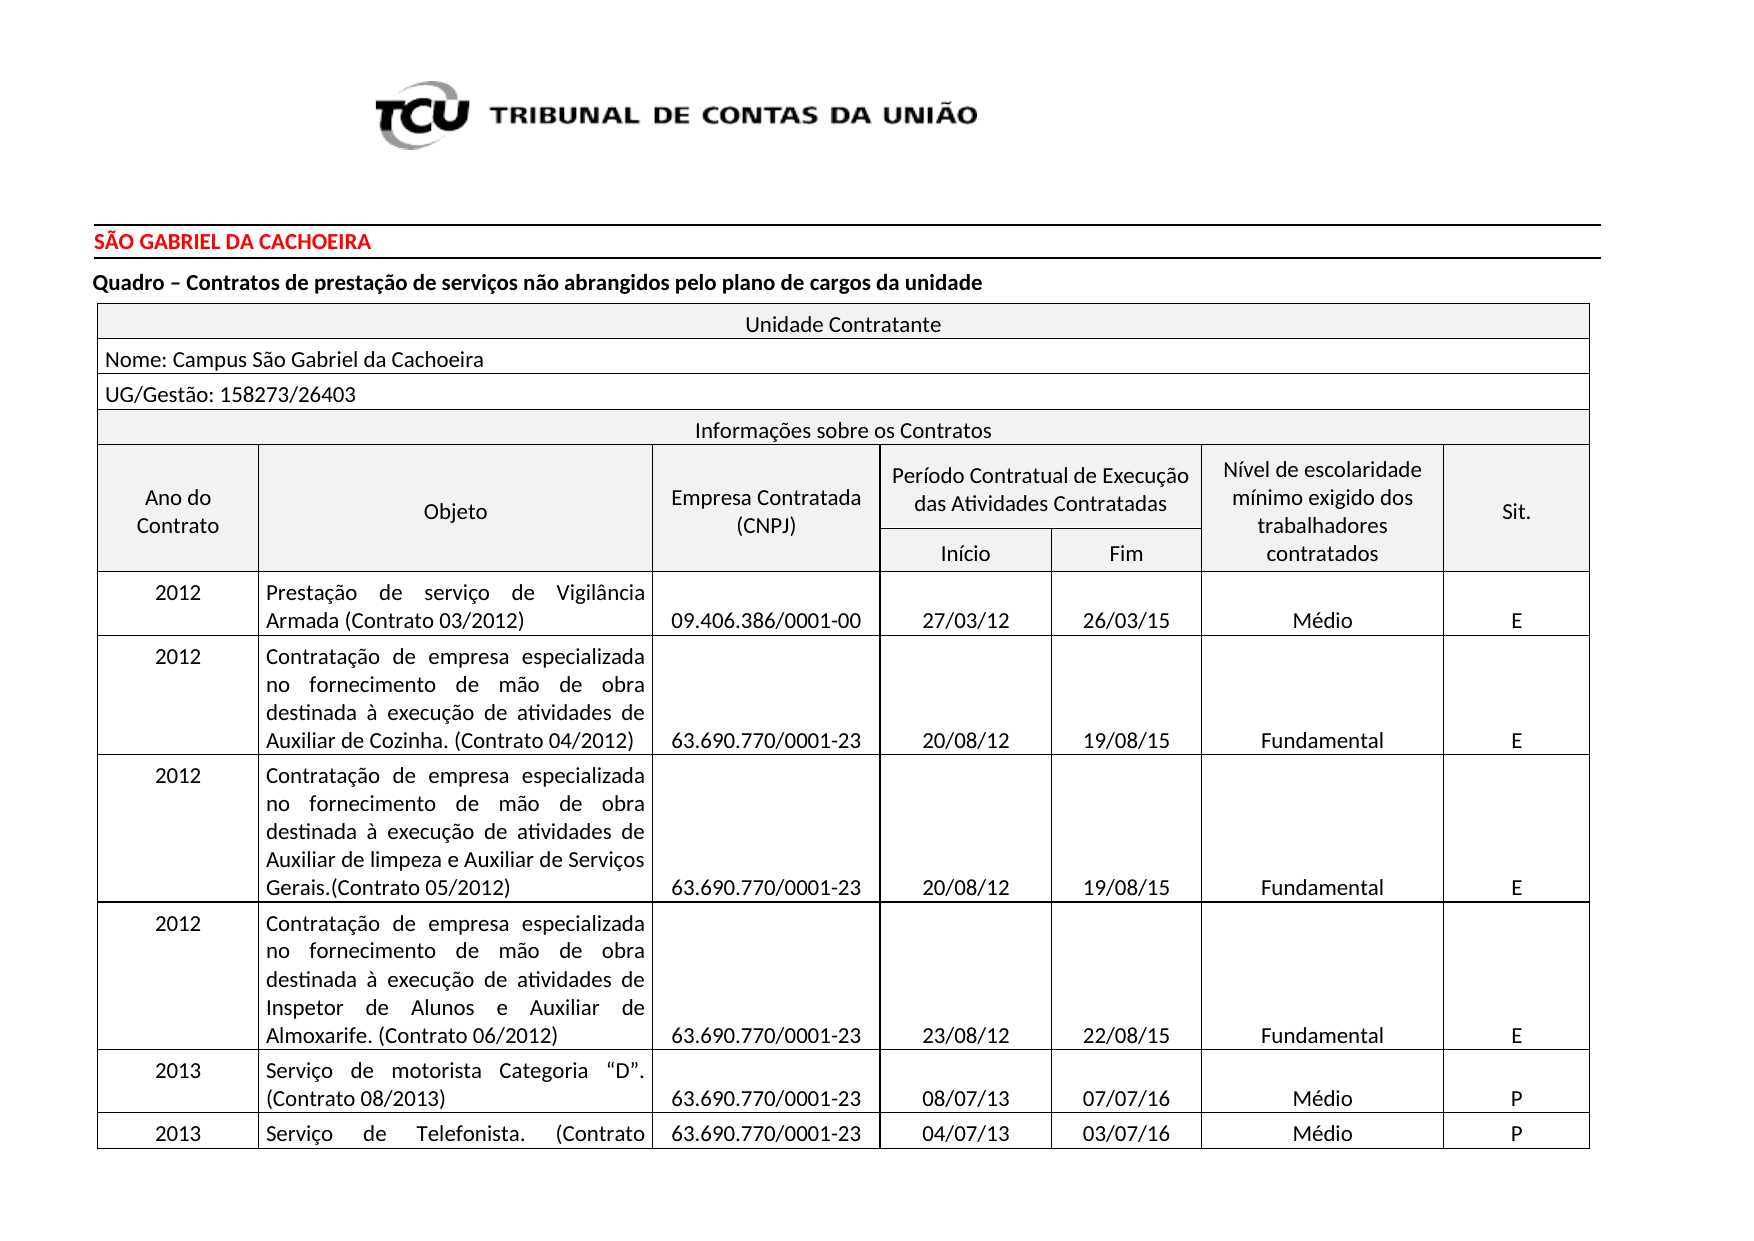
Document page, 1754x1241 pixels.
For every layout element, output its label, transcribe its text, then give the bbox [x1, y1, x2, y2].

table_header SÃO GABRIEL DA CACHOEIRA Quadro – Contratos de prestação de serviços não abrangidos pelo plano de cargos da unidade [83, 205, 1612, 1148]
